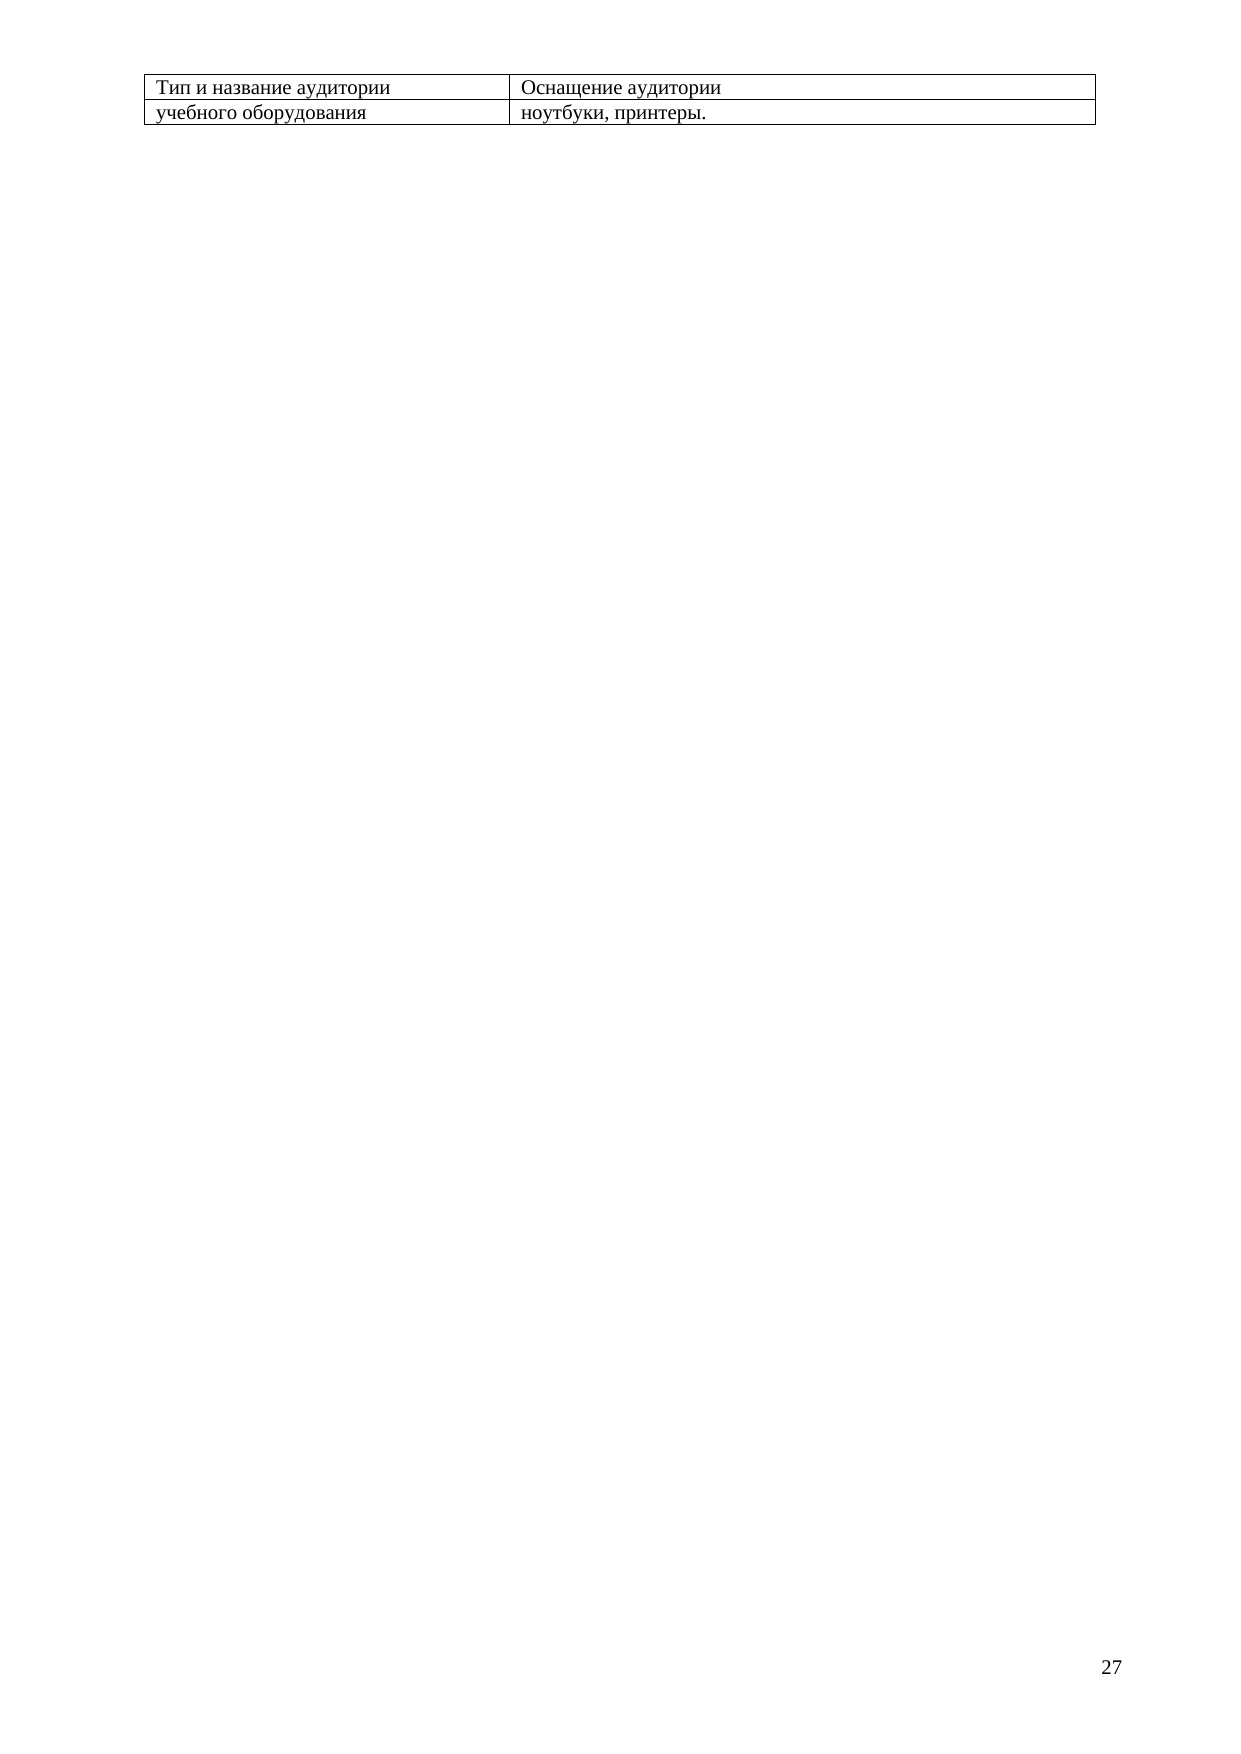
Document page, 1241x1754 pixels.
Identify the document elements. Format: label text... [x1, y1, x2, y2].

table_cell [145, 100, 509, 124]
table_header Тип и название аудитории [145, 75, 509, 99]
table_header Оснащение аудитории [510, 75, 1095, 99]
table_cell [510, 100, 1095, 124]
